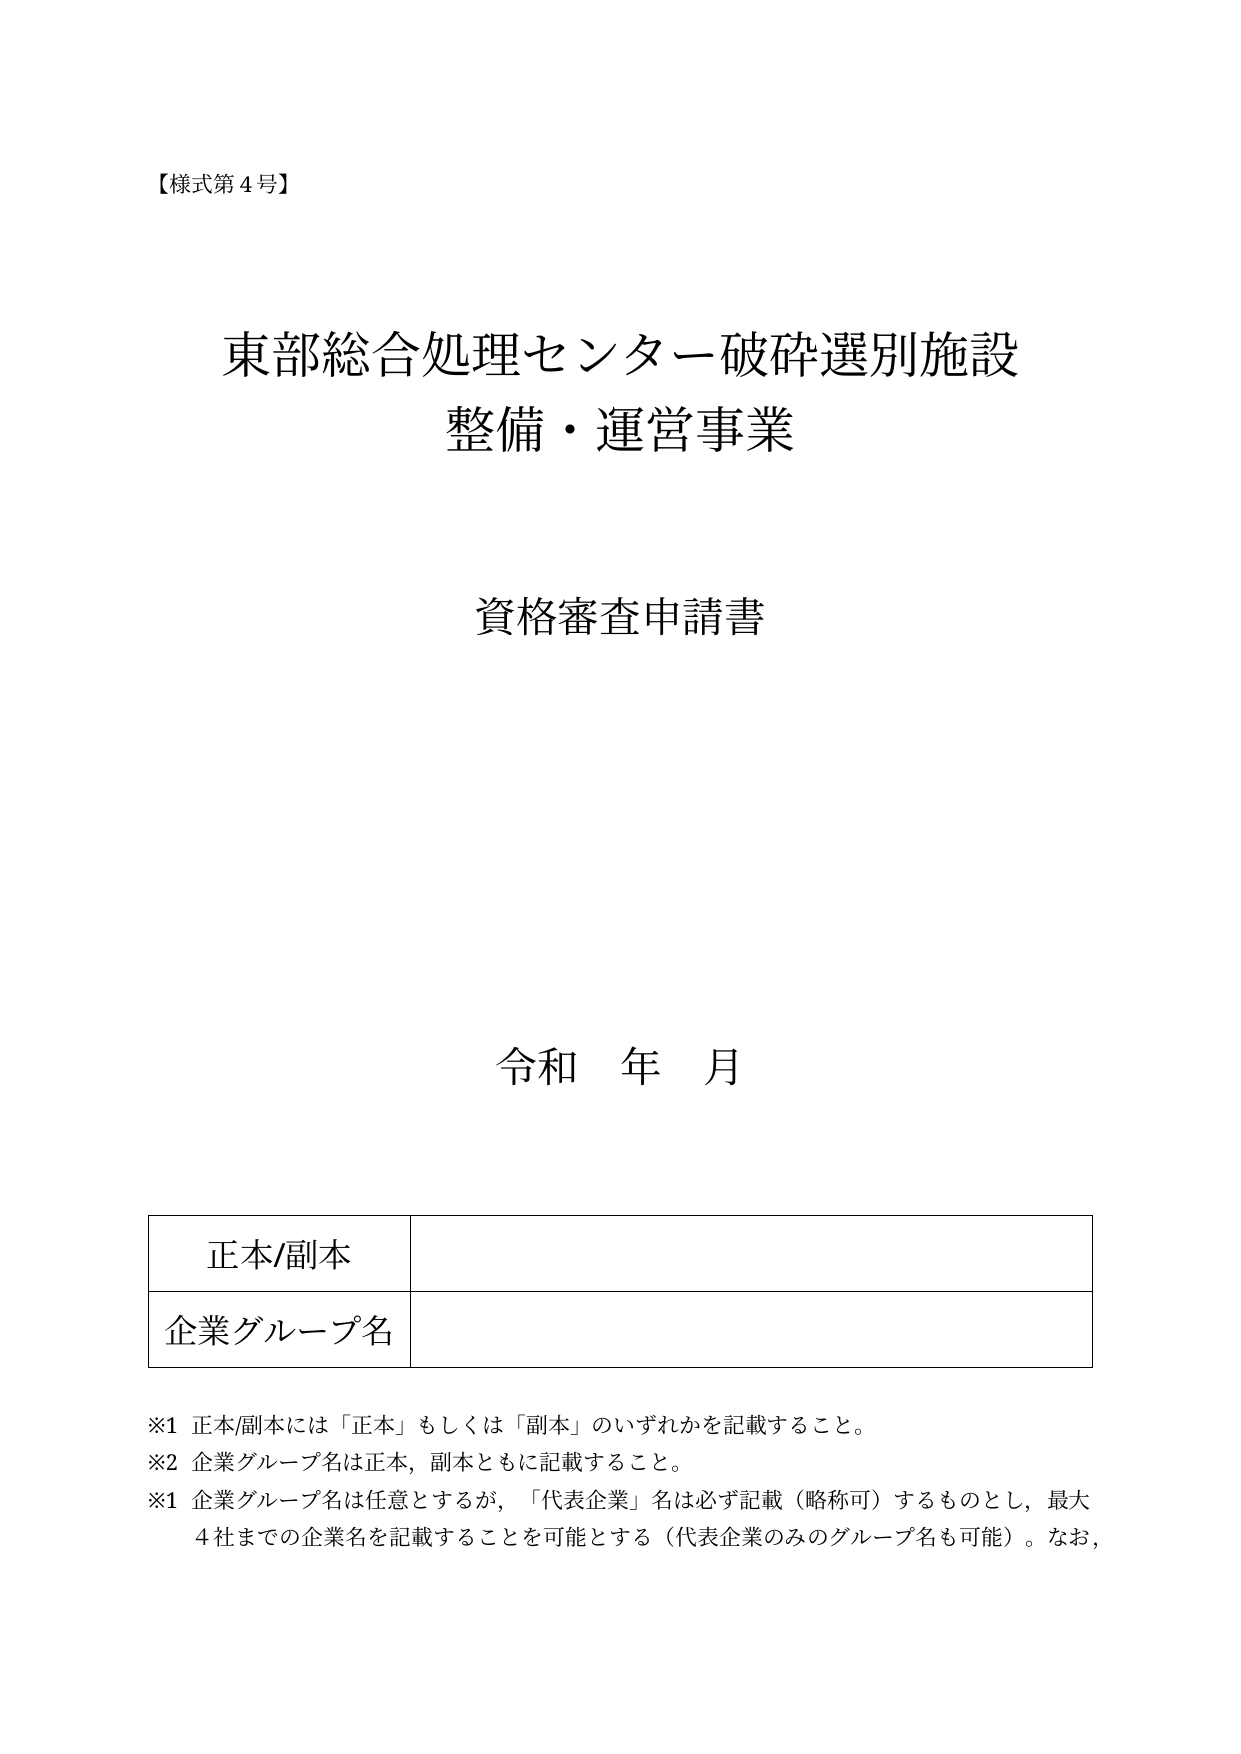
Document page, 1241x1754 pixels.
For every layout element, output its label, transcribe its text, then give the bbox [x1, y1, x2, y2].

text 整備・運営事業 [148, 389, 1092, 464]
text 令和 年 月 [148, 1027, 1092, 1102]
text 資格審査申請書 [148, 577, 1092, 652]
list 正本/副本には「正本」もしくは「副本」のいずれかを記載すること。 [148, 1405, 1092, 1443]
text 【様式第4号】 [148, 164, 1092, 202]
table_cell 企業グループ名 [149, 1292, 410, 1367]
list 企業グループ名は正本，副本ともに記載すること。 [148, 1443, 1092, 1480]
table_cell [411, 1292, 1092, 1367]
table_header 正本/副本 [149, 1216, 410, 1291]
text 東部総合処理センター破砕選別施設 [148, 314, 1092, 389]
table_header [411, 1216, 1092, 1291]
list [148, 1480, 1092, 1555]
